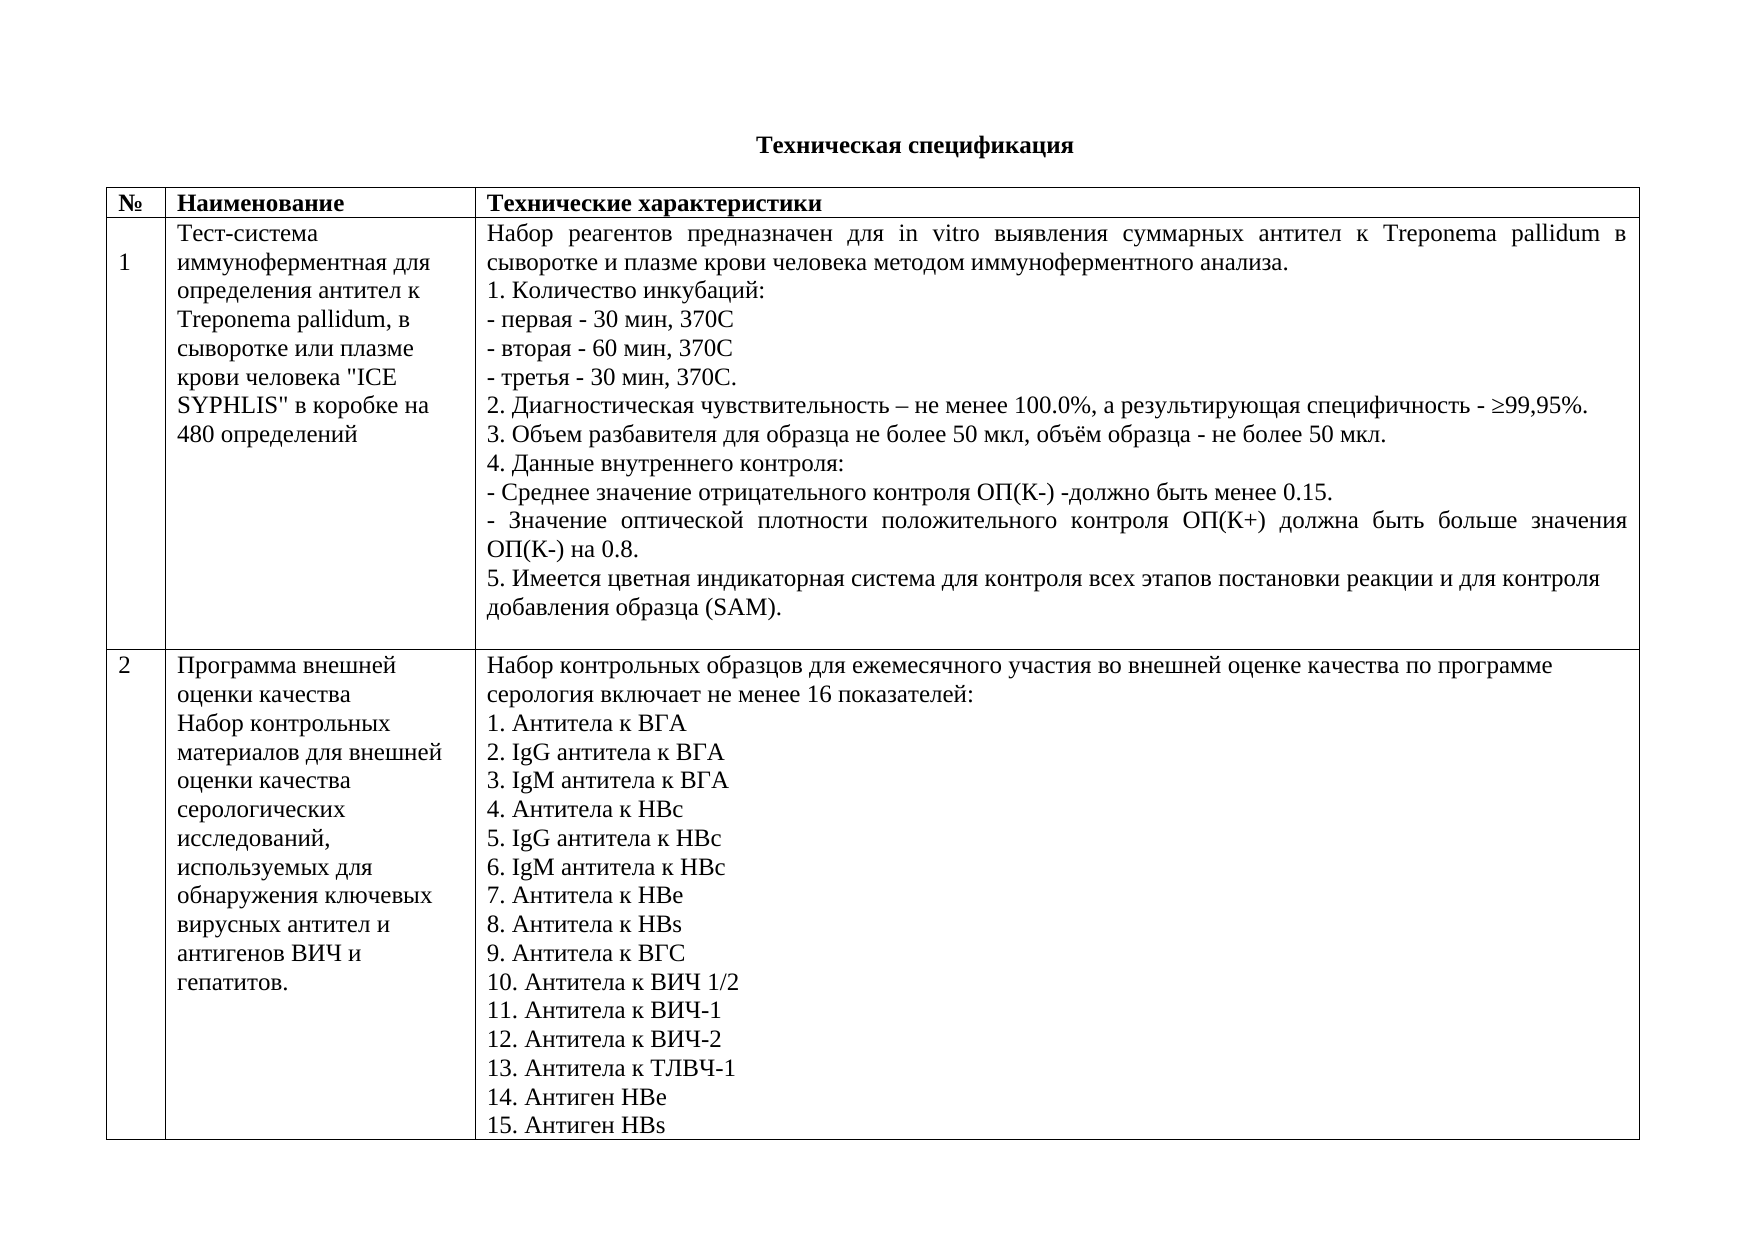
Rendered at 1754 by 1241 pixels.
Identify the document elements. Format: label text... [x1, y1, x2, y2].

table_header Наименование [166, 188, 475, 217]
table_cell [476, 650, 1639, 1139]
table_cell Тест-система иммуноферментная для определения антител к Treponema pallidum, в сыворотке или плазме крови человека "ICE SYPHLIS" в коробке на 480 определений [166, 218, 475, 649]
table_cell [166, 650, 475, 1139]
table_cell Набор реагентов предназначен для in vitro выявления суммарных антител к Treponema pallidum в сыворотке и плазме крови человека методом иммуноферментного анализа. 1. Количество инкубаций: - первая - 30 мин, 370С - вторая - 60 мин, 370С - третья - 30 мин, 370С. 2. Диагностическая чувствительность – не менее 100.0%, а результирующая специфичность - ≥99,95%. 3. Объем разбавителя для образца не более 50 мкл, объём образца - не более 50 мкл. 4. Данные внутреннего контроля: - Среднее значение отрицательного контроля ОП(К-) -должно быть менее 0.15. - Значение оптической плотности положительного контроля ОП(К+) должна быть больше значения ОП(К-) на 0.8. 5. Имеется цветная индикаторная система для контроля всех этапов постановки реакции и для контроля добавления образца (SAM). [476, 218, 1639, 649]
table_header Технические характеристики [476, 188, 1639, 217]
table_cell 1 [107, 218, 165, 649]
text Техническая спецификация [118, 130, 1712, 158]
table_cell 2 [107, 650, 165, 1139]
table_header № [107, 188, 165, 217]
